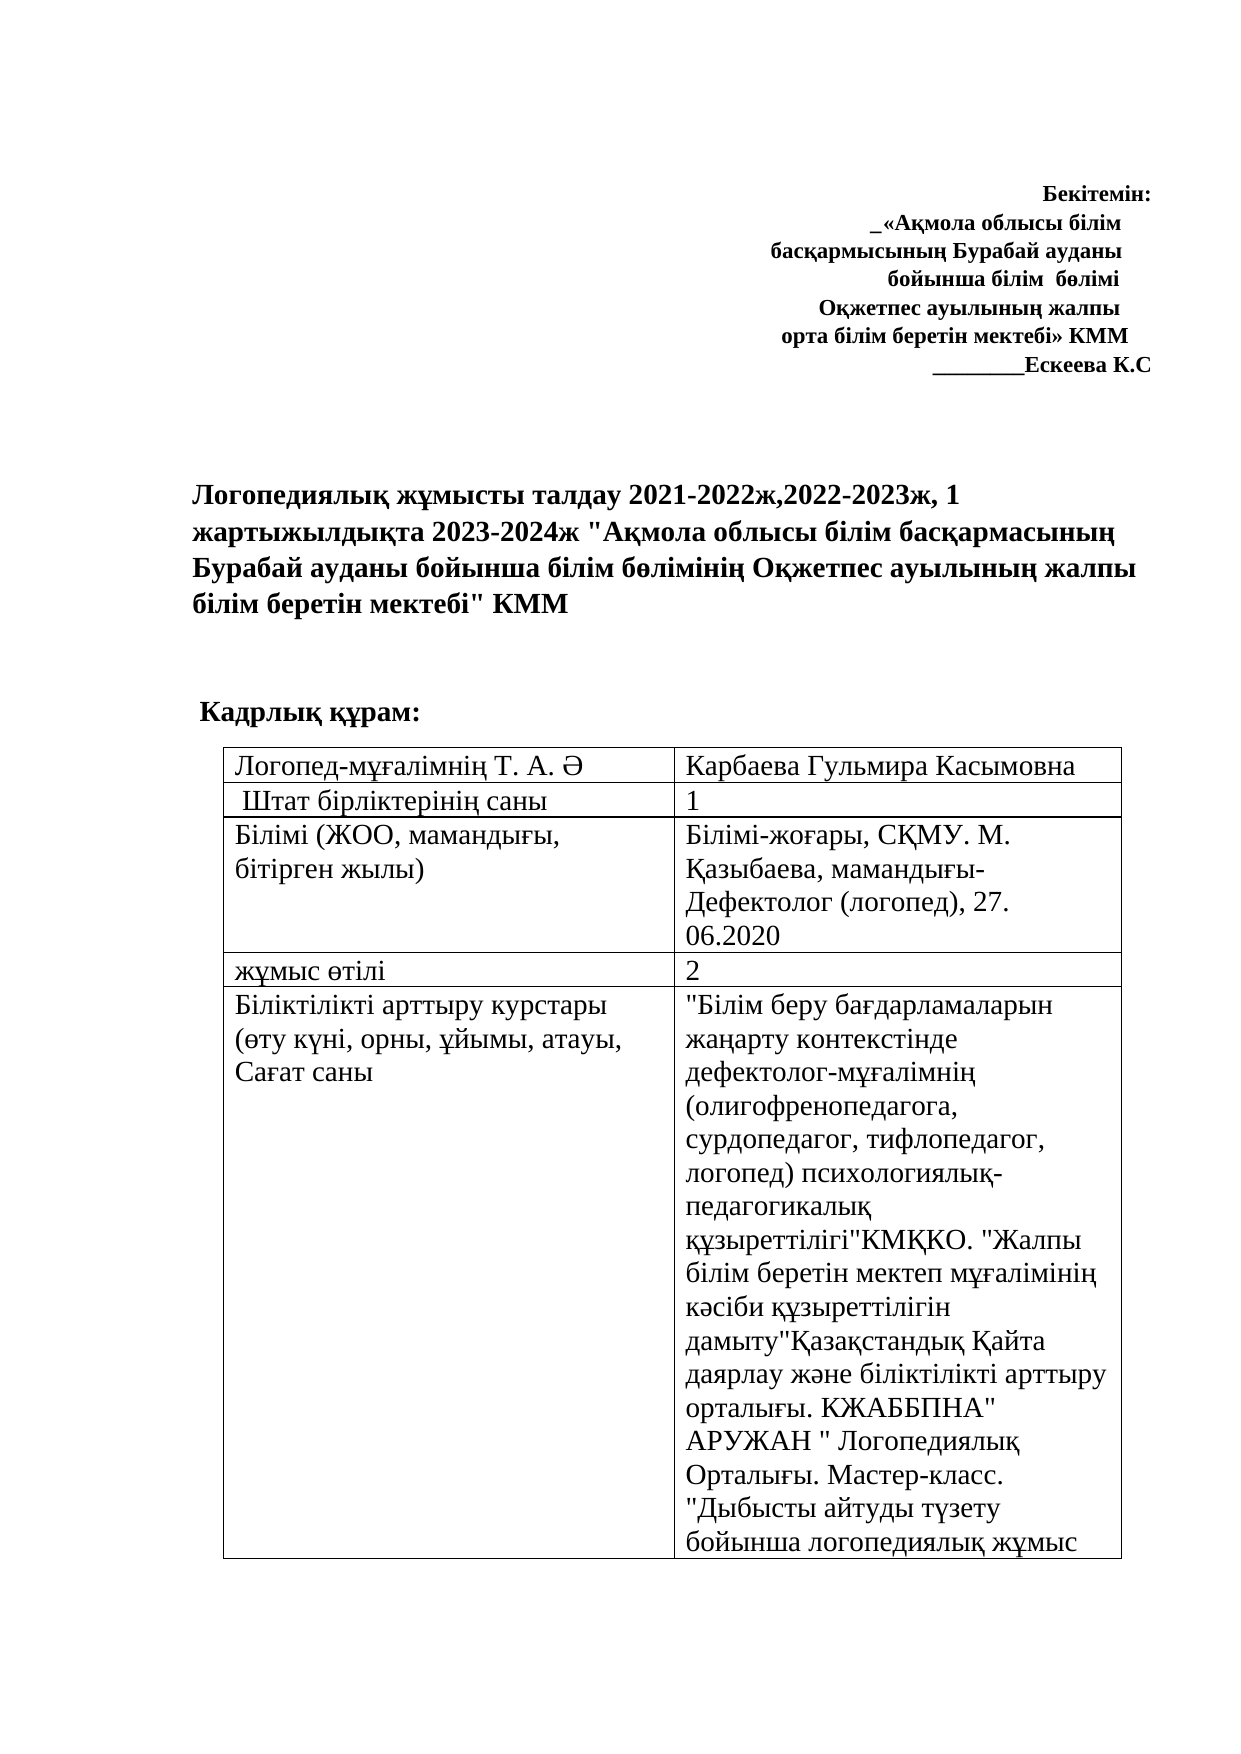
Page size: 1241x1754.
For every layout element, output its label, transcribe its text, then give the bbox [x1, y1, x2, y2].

table_header Логопед-мұғалімнің Т. А. Ә [224, 748, 674, 782]
list Логопедиялық жұмысты талдау 2021-2022ж,2022-2023ж, 1 жартыжылдықта 2023-2024ж "Ақмола облысы білім басқармасының Бурабай ауданы бойынша білім бөлімінің Оқжетпес ауылының жалпы білім беретін мектебі" КММ [192, 477, 1152, 619]
text орта білім беретін мектебі» КММ [148, 322, 1152, 349]
table_cell жұмыс өтілі [224, 953, 674, 986]
table_header Карбаева Гульмира Касымовна [675, 748, 1121, 782]
table_cell 2 [675, 953, 1121, 986]
table_cell Білімі (ЖОО, мамандығы, бітірген жылы) [224, 818, 674, 952]
text бойынша білім бөлімі [148, 266, 1152, 292]
table_cell Біліктілікті арттыру курстары (өту күні, орны, ұйымы, атауы, Сағат саны [224, 987, 674, 1557]
table_cell Штат бірліктерінің саны [224, 783, 674, 816]
text ________Ескеева К.С [148, 351, 1152, 377]
text Оқжетпес ауылының жалпы [148, 294, 1152, 320]
table_cell "Білім беру бағдарламаларын жаңарту контекстінде дефектолог-мұғалімнің (олигофренопедагога, сурдопедагог, тифлопедагог, логопед) психологиялық-педагогикалық құзыреттілігі"КМҚКО. "Жалпы білім беретін мектеп мұғалімінің кәсіби құзыреттілігін дамыту"Қазақстандық Қайта даярлау және біліктілікті арттыру орталығы. КЖАББПНА" АРУЖАН " Логопедиялық Орталығы. Мастер-класс. "Дыбысты айтуды түзету бойынша логопедиялық жұмыс [675, 987, 1121, 1557]
list Кадрлық құрам: [192, 694, 1152, 728]
table_cell 1 [675, 783, 1121, 816]
text Бекітемін: [148, 180, 1152, 207]
table_cell Білімі-жоғары, СҚМУ. М. Қазыбаева, мамандығы-Дефектолог (логопед), 27. 06.2020 [675, 818, 1121, 952]
text басқармысының Бурабай ауданы [148, 237, 1152, 263]
text _«Ақмола облысы білім [148, 209, 1152, 235]
